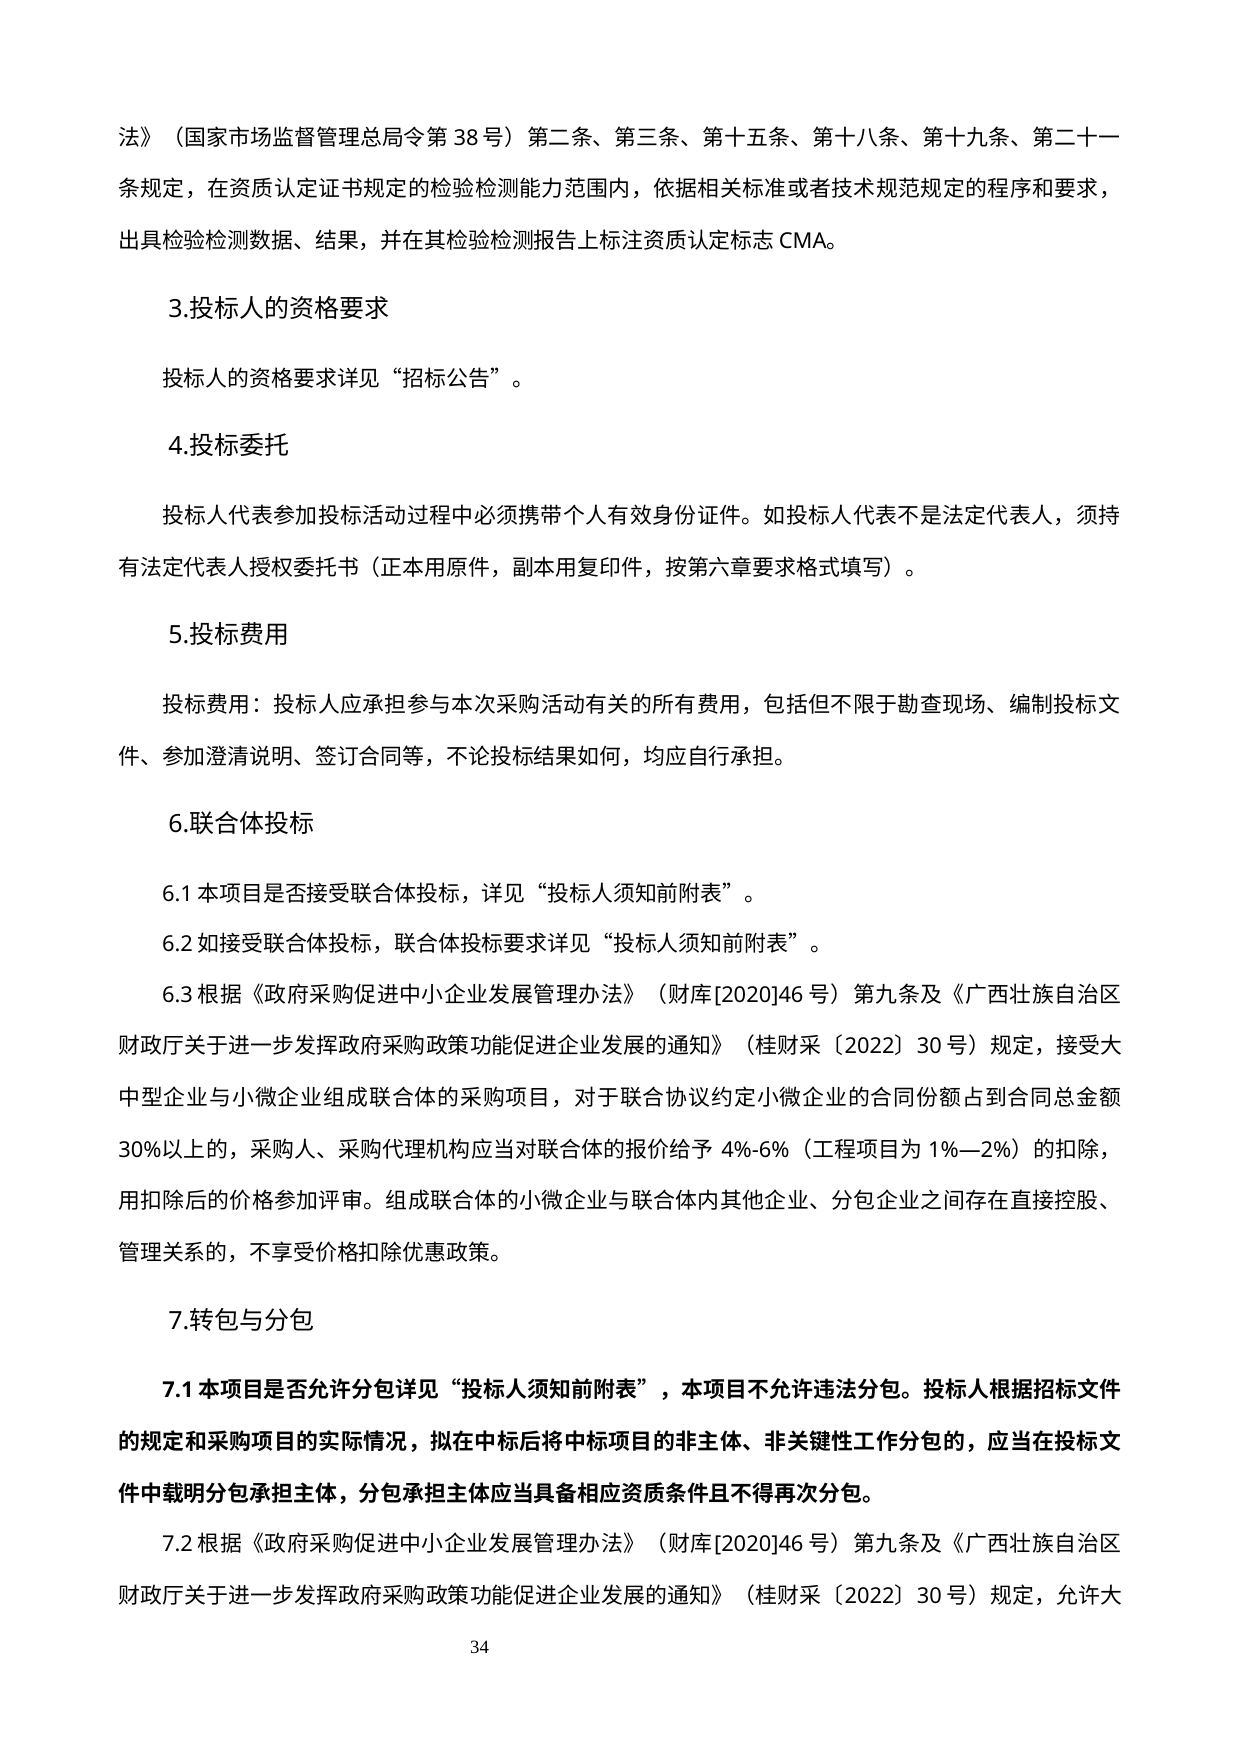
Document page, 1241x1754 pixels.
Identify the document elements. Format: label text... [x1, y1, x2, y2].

text 7.1本项目是否允许分包详见“投标人须知前附表”，本项目不允许违法分包。投标人根据招标文件的规定和采购项目的实际情况，拟在中标后将中标项目的非主体、非关键性工作分包的，应当在投标文件中载明分包承担主体，分包承担主体应当具备相应资质条件且不得再次分包。 [118, 1371, 1122, 1509]
text 3.投标人的资格要求 [118, 272, 1122, 341]
text 6.2如接受联合体投标，联合体投标要求详见“投标人须知前附表”。 [118, 925, 1122, 959]
text 投标费用：投标人应承担参与本次采购活动有关的所有费用，包括但不限于勘查现场、编制投标文件、参加澄清说明、签订合同等，不论投标结果如何，均应自行承担。 [118, 686, 1122, 772]
text 4.投标委托 [118, 409, 1122, 478]
text 6.联合体投标 [118, 788, 1122, 857]
text 6.1本项目是否接受联合体投标，详见“投标人须知前附表”。 [118, 875, 1122, 909]
text 6.3根据《政府采购促进中小企业发展管理办法》（财库[2020]46号）第九条及《广西壮族自治区财政厅关于进一步发挥政府采购政策功能促进企业发展的通知》（桂财采〔2022〕30号）规定，接受大中型企业与小微企业组成联合体的采购项目，对于联合协议约定小微企业的合同份额占到合同总金额 30%以上的，采购人、采购代理机构应当对联合体的报价给予 4%-6%（工程项目为 1%—2%）的扣除，用扣除后的价格参加评审。组成联合体的小微企业与联合体内其他企业、分包企业之间存在直接控股、管理关系的，不享受价格扣除优惠政策。 [118, 975, 1122, 1268]
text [118, 118, 1122, 256]
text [118, 1525, 1122, 1611]
text 投标人代表参加投标活动过程中必须携带个人有效身份证件。如投标人代表不是法定代表人，须持有法定代表人授权委托书（正本用原件，副本用复印件，按第六章要求格式填写）。 [118, 497, 1122, 583]
text 投标人的资格要求详见“招标公告”。 [118, 359, 1122, 394]
text 5.投标费用 [118, 598, 1122, 667]
text 7.转包与分包 [118, 1284, 1122, 1353]
